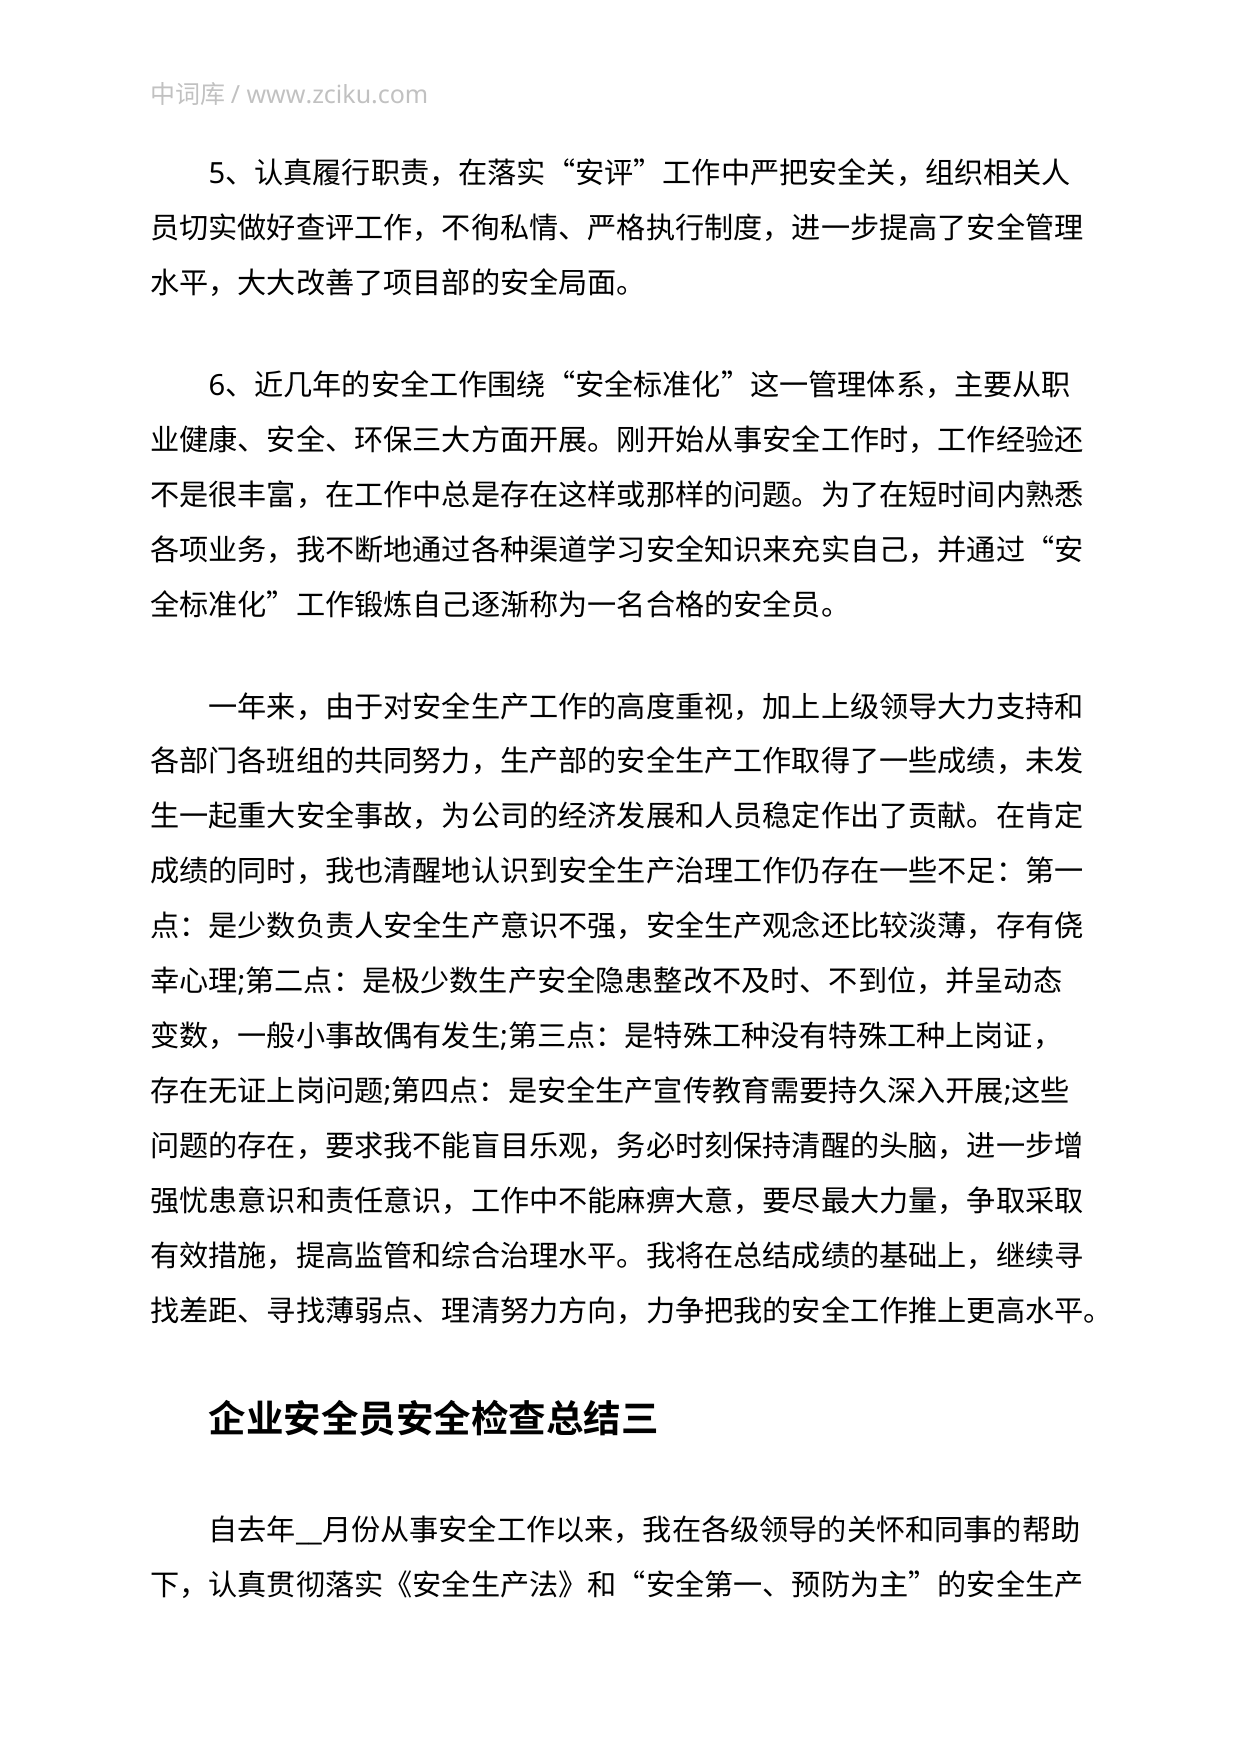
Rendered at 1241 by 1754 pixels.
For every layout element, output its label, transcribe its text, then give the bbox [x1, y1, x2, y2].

text 5、认真履行职责，在落实“安评”工作中严把安全关，组织相关人员切实做好查评工作，不徇私情、严格执行制度，进一步提高了安全管理水平，大大改善了项目部的安全局面。 [150, 150, 1090, 302]
text 一年来，由于对安全生产工作的高度重视，加上上级领导大力支持和各部门各班组的共同努力，生产部的安全生产工作取得了一些成绩，未发生一起重大安全事故，为公司的经济发展和人员稳定作出了贡献。在肯定成绩的同时，我也清醒地认识到安全生产治理工作仍存在一些不足：第一点：是少数负责人安全生产意识不强，安全生产观念还比较淡薄，存有侥幸心理;第二点：是极少数生产安全隐患整改不及时、不到位，并呈动态变数，一般小事故偶有发生;第三点：是特殊工种没有特殊工种上岗证，存在无证上岗问题;第四点：是安全生产宣传教育需要持久深入开展;这些问题的存在，要求我不能盲目乐观，务必时刻保持清醒的头脑，进一步增强忧患意识和责任意识，工作中不能麻痹大意，要尽最大力量，争取采取有效措施，提高监管和综合治理水平。我将在总结成绩的基础上，继续寻找差距、寻找薄弱点、理清努力方向，力争把我的安全工作推上更高水平。 [150, 683, 1090, 1329]
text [150, 1506, 1090, 1604]
text 6、近几年的安全工作围绕“安全标准化”这一管理体系，主要从职业健康、安全、环保三大方面开展。刚开始从事安全工作时，工作经验还不是很丰富，在工作中总是存在这样或那样的问题。为了在短时间内熟悉各项业务，我不断地通过各种渠道学习安全知识来充实自己，并通过“安全标准化”工作锻炼自己逐渐称为一名合格的安全员。 [150, 362, 1090, 624]
text 企业安全员安全检查总结三 [150, 1389, 1090, 1443]
